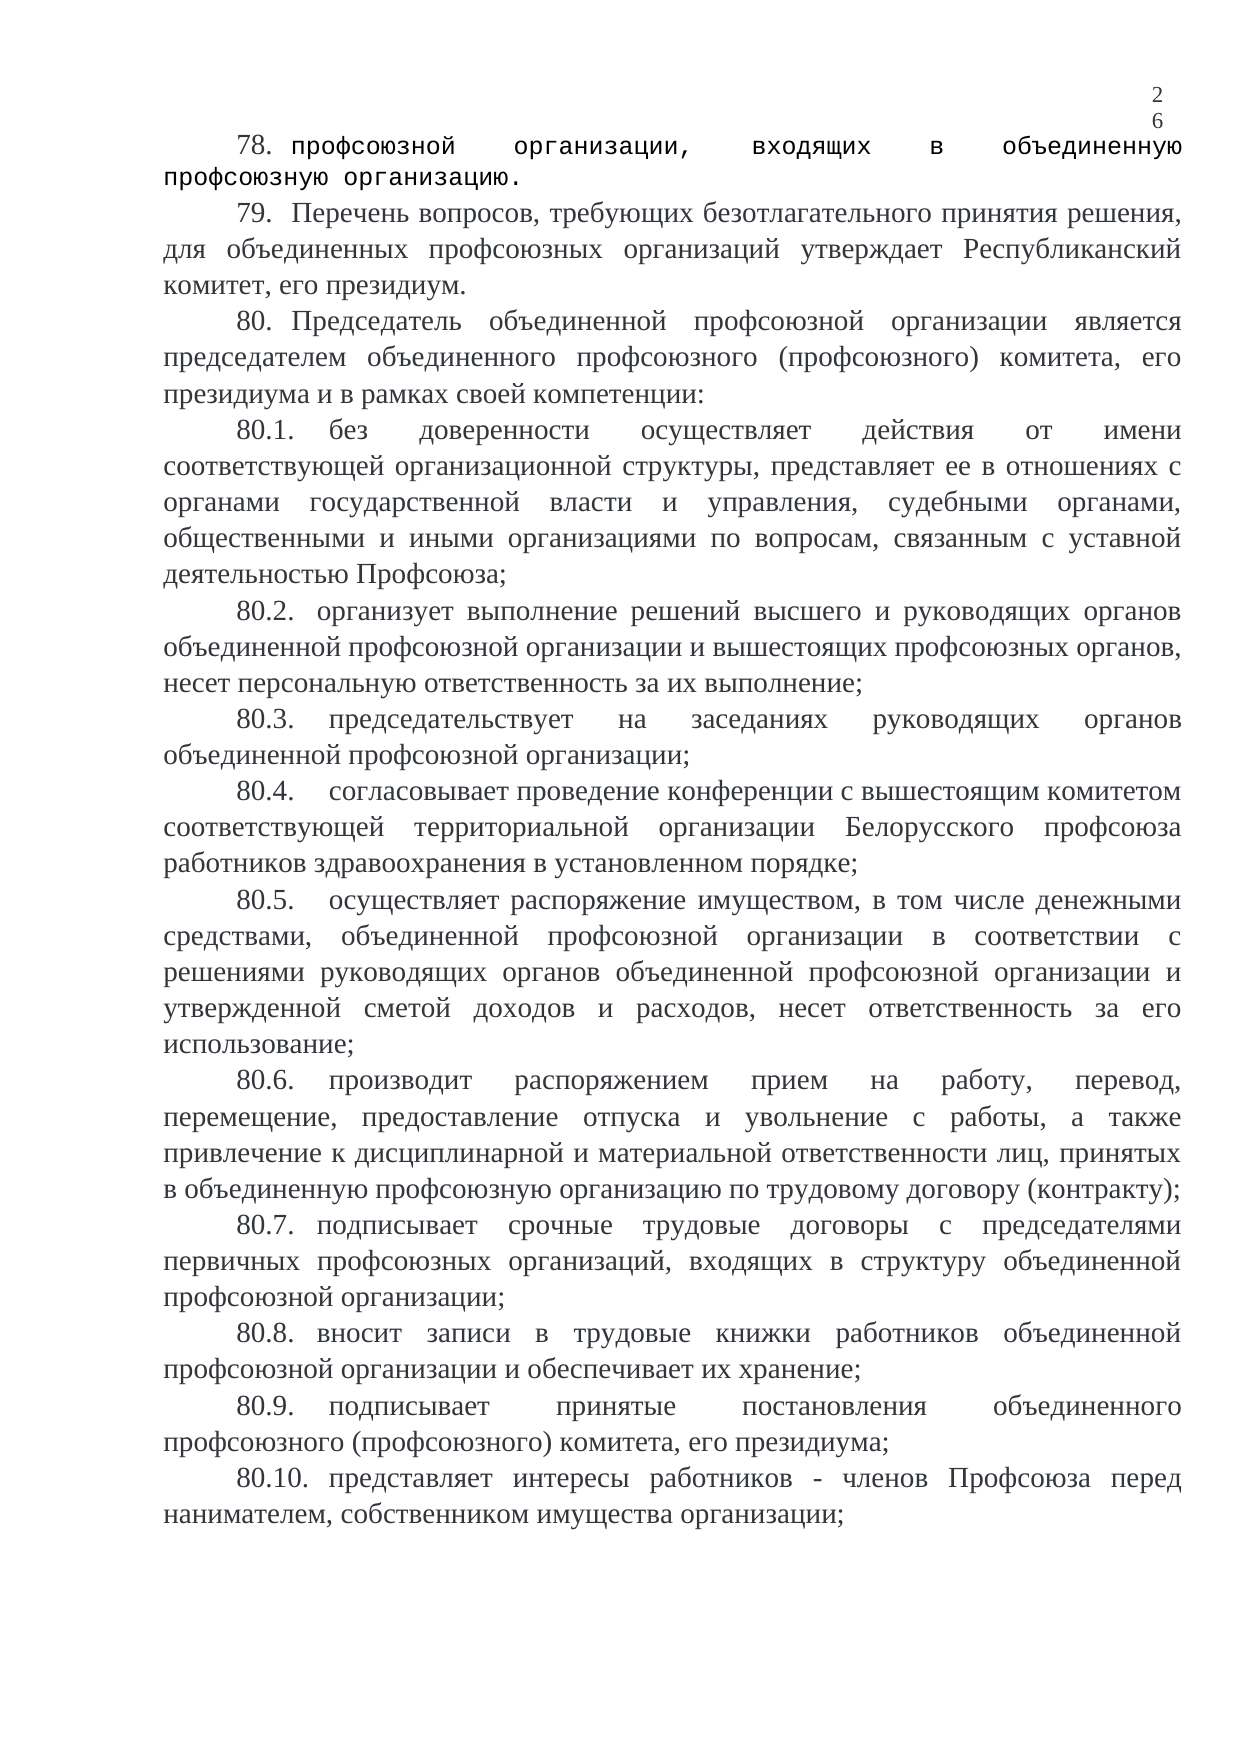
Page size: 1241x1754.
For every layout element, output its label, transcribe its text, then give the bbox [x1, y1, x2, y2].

list подписывает принятые постановления объединенного профсоюзного (профсоюзного) комитета, его президиума; [163, 1388, 1182, 1457]
list без доверенности осуществляет действия от имени соответствующей организационной структуры, представляет ее в отношениях с органами государственной власти и управления, судебными органами, общественными и иными организациями по вопросам, связанным с уставной деятельностью Профсоюза; [163, 412, 1182, 590]
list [163, 127, 1182, 192]
list Председатель объединенной профсоюзной организации является председателем объединенного профсоюзного (профсоюзного) комитета, его президиума и в рамках своей компетенции: [163, 303, 1182, 409]
list Перечень вопросов, требующих безотлагательного принятия решения, для объединенных профсоюзных организаций утверждает Республиканский комитет, его президиум. [163, 195, 1182, 301]
list подписывает срочные трудовые договоры с председателями первичных профсоюзных организаций, входящих в структуру объединенной профсоюзной организации; [163, 1207, 1182, 1313]
list представляет интересы работников - членов Профсоюза перед нанимателем, собственником имущества организации; [163, 1460, 1182, 1530]
list осуществляет распоряжение имуществом, в том числе денежными средствами, объединенной профсоюзной организации в соответствии с решениями руководящих органов объединенной профсоюзной организации и утвержденной сметой доходов и расходов, несет ответственность за его использование; [163, 882, 1182, 1060]
list согласовывает проведение конференции с вышестоящим комитетом соответствующей территориальной организации Белорусского профсоюза работников здравоохранения в установленном порядке; [163, 773, 1182, 879]
list организует выполнение решений высшего и руководящих органов объединенной профсоюзной организации и вышестоящих профсоюзных органов, несет персональную ответственность за их выполнение; [163, 593, 1182, 698]
list вносит записи в трудовые книжки работников объединенной профсоюзной организации и обеспечивает их хранение; [163, 1316, 1182, 1385]
list председательствует на заседаниях руководящих органов объединенной профсоюзной организации; [163, 701, 1182, 771]
list производит распоряжением прием на работу, перевод, перемещение, предоставление отпуска и увольнение с работы, а также привлечение к дисциплинарной и материальной ответственности лиц, принятых в объединенную профсоюзную организацию по трудовому договору (контракту); [163, 1062, 1182, 1204]
